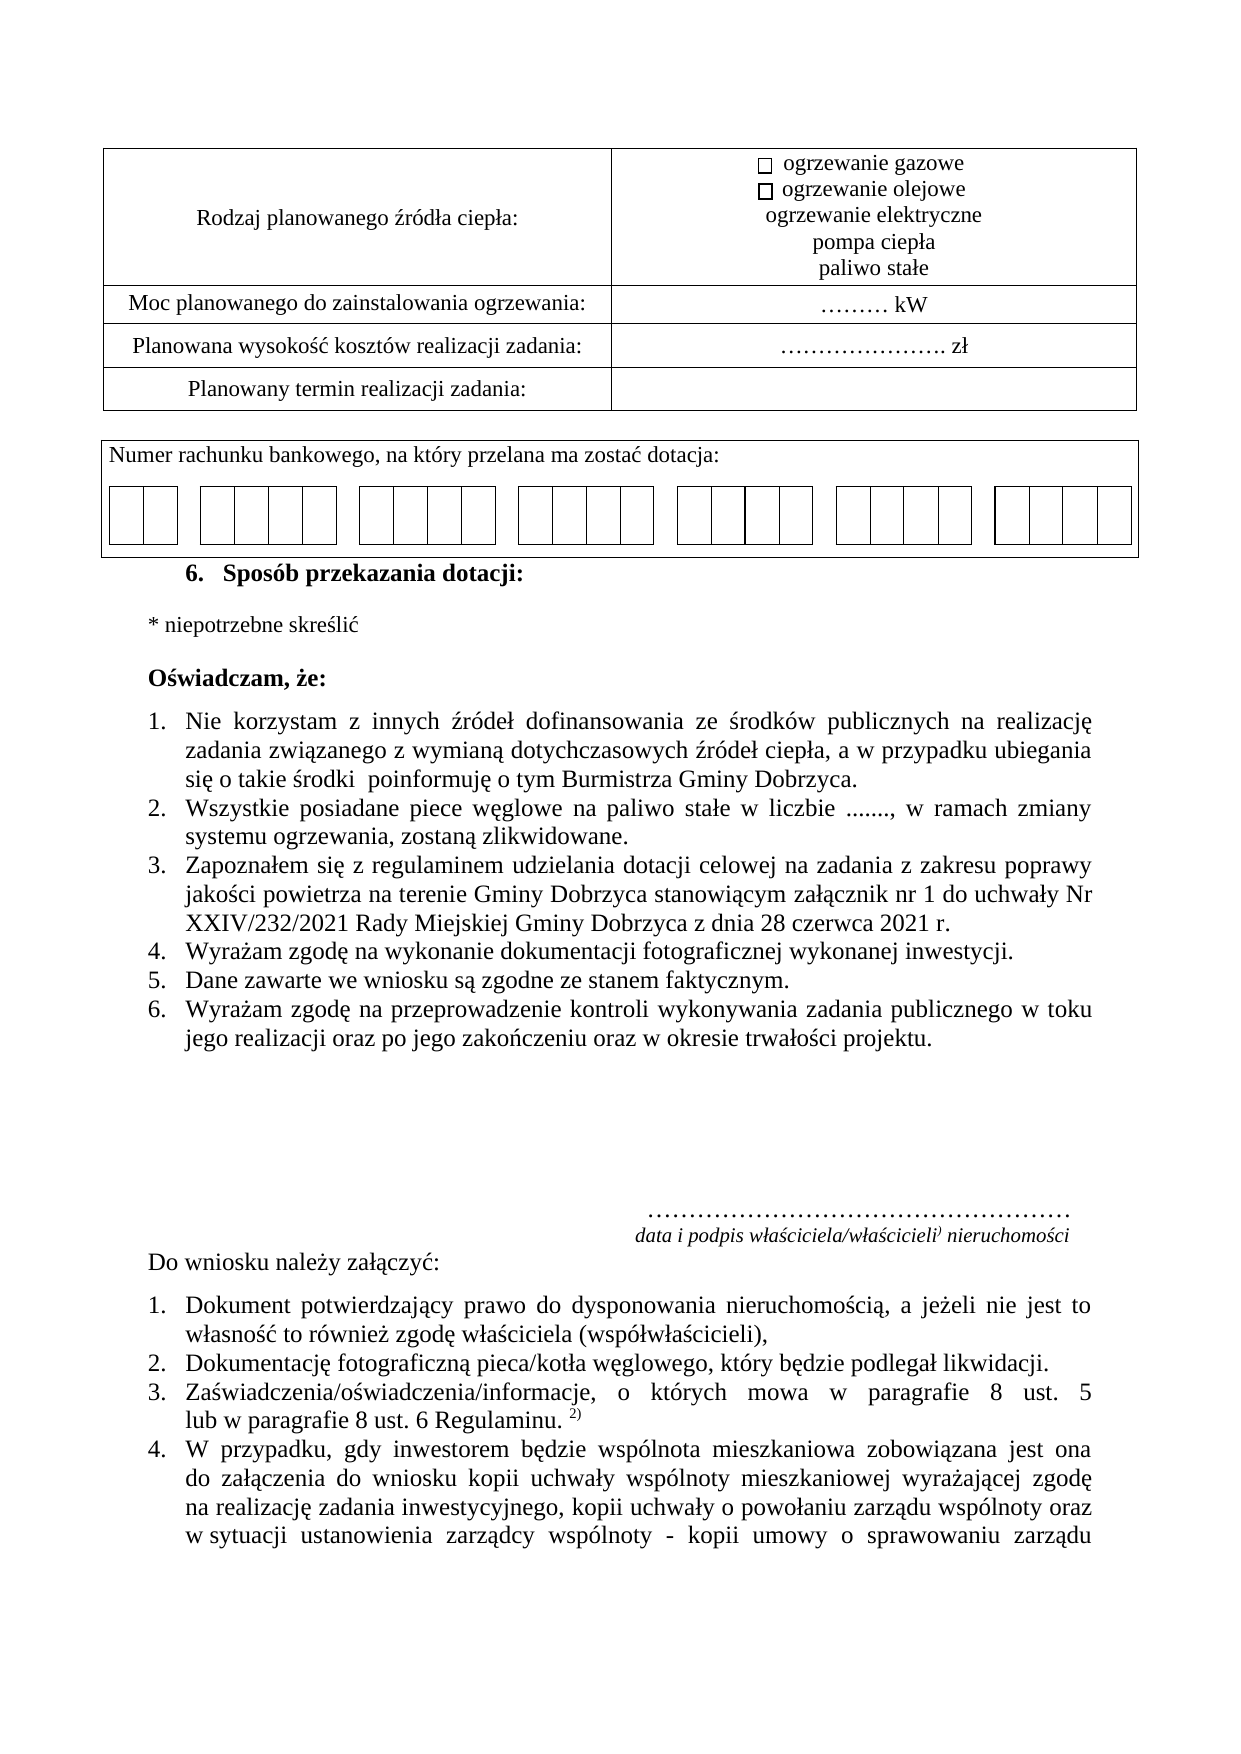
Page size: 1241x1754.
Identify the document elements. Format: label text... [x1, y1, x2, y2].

list Zapoznałem się z regulaminem udzielania dotacji celowej na zadania z zakresu poprawy jakości powietrza na terenie Gminy Dobrzyca stanowiącym załącznik nr 1 do uchwały Nr XXIV/232/2021 Rady Miejskiej Gminy Dobrzyca z dnia 28 czerwca 2021 r. [148, 850, 1093, 936]
table_cell …………………. zł [612, 324, 1136, 367]
list Wyrażam zgodę na wykonanie dokumentacji fotograficznej wykonanej inwestycji. [148, 936, 1093, 965]
table_cell Planowana wysokość kosztów realizacji zadania: [104, 324, 611, 367]
list Dokument potwierdzający prawo do dysponowania nieruchomością, a jeżeli nie jest to własność to również zgodę właściciela (współwłaścicieli), [148, 1290, 1093, 1348]
text * niepotrzebne skreślić [148, 611, 1093, 637]
list Zaświadczenia/oświadczenia/informacje, o których mowa w paragrafie 8 ust. 5 lub w paragrafie 8 ust. 6 Regulaminu. 2) [148, 1377, 1093, 1434]
text …………………………………………… [148, 1194, 1093, 1223]
list Wyrażam zgodę na przeprowadzenie kontroli wykonywania zadania publicznego w toku jego realizacji oraz po jego zakończeniu oraz w okresie trwałości projektu. [148, 994, 1093, 1051]
table_header Rodzaj planowanego źródła ciepła: [104, 149, 611, 285]
list Dokumentację fotograficzną pieca/kotła węglowego, który będzie podlegał likwidacji. [148, 1348, 1093, 1377]
table_cell Moc planowanego do zainstalowania ogrzewania: [104, 286, 611, 323]
table_header Numer rachunku bankowego, na który przelana ma zostać dotacja: [102, 441, 1138, 557]
list Dane zawarte we wniosku są zgodne ze stanem faktycznym. [148, 965, 1093, 994]
list Wszystkie posiadane piece węglowe na paliwo stałe w liczbie ......., w ramach zmiany systemu ogrzewania, zostaną zlikwidowane. [148, 793, 1093, 850]
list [148, 1434, 1093, 1549]
table_cell Planowany termin realizacji zadania: [104, 368, 611, 410]
text data i podpis właściciela/właścicieli) nieruchomości [635, 1223, 1093, 1247]
table_header ogrzewanie gazowe ogrzewanie olejowe ogrzewanie elektryczne pompa ciepła paliwo stałe [612, 149, 1136, 285]
text Do wniosku należy załączyć: [148, 1247, 1093, 1276]
list Nie korzystam z innych źródeł dofinansowania ze środków publicznych na realizację zadania związanego z wymianą dotychczasowych źródeł ciepła, a w przypadku ubiegania się o takie środki poinformuję o tym Burmistrza Gminy Dobrzyca. [148, 706, 1093, 793]
table_cell [612, 368, 1136, 410]
text Oświadczam, że: [148, 663, 1093, 692]
list Sposób przekazania dotacji: [185, 558, 1093, 587]
table_cell ……… kW [612, 286, 1136, 323]
